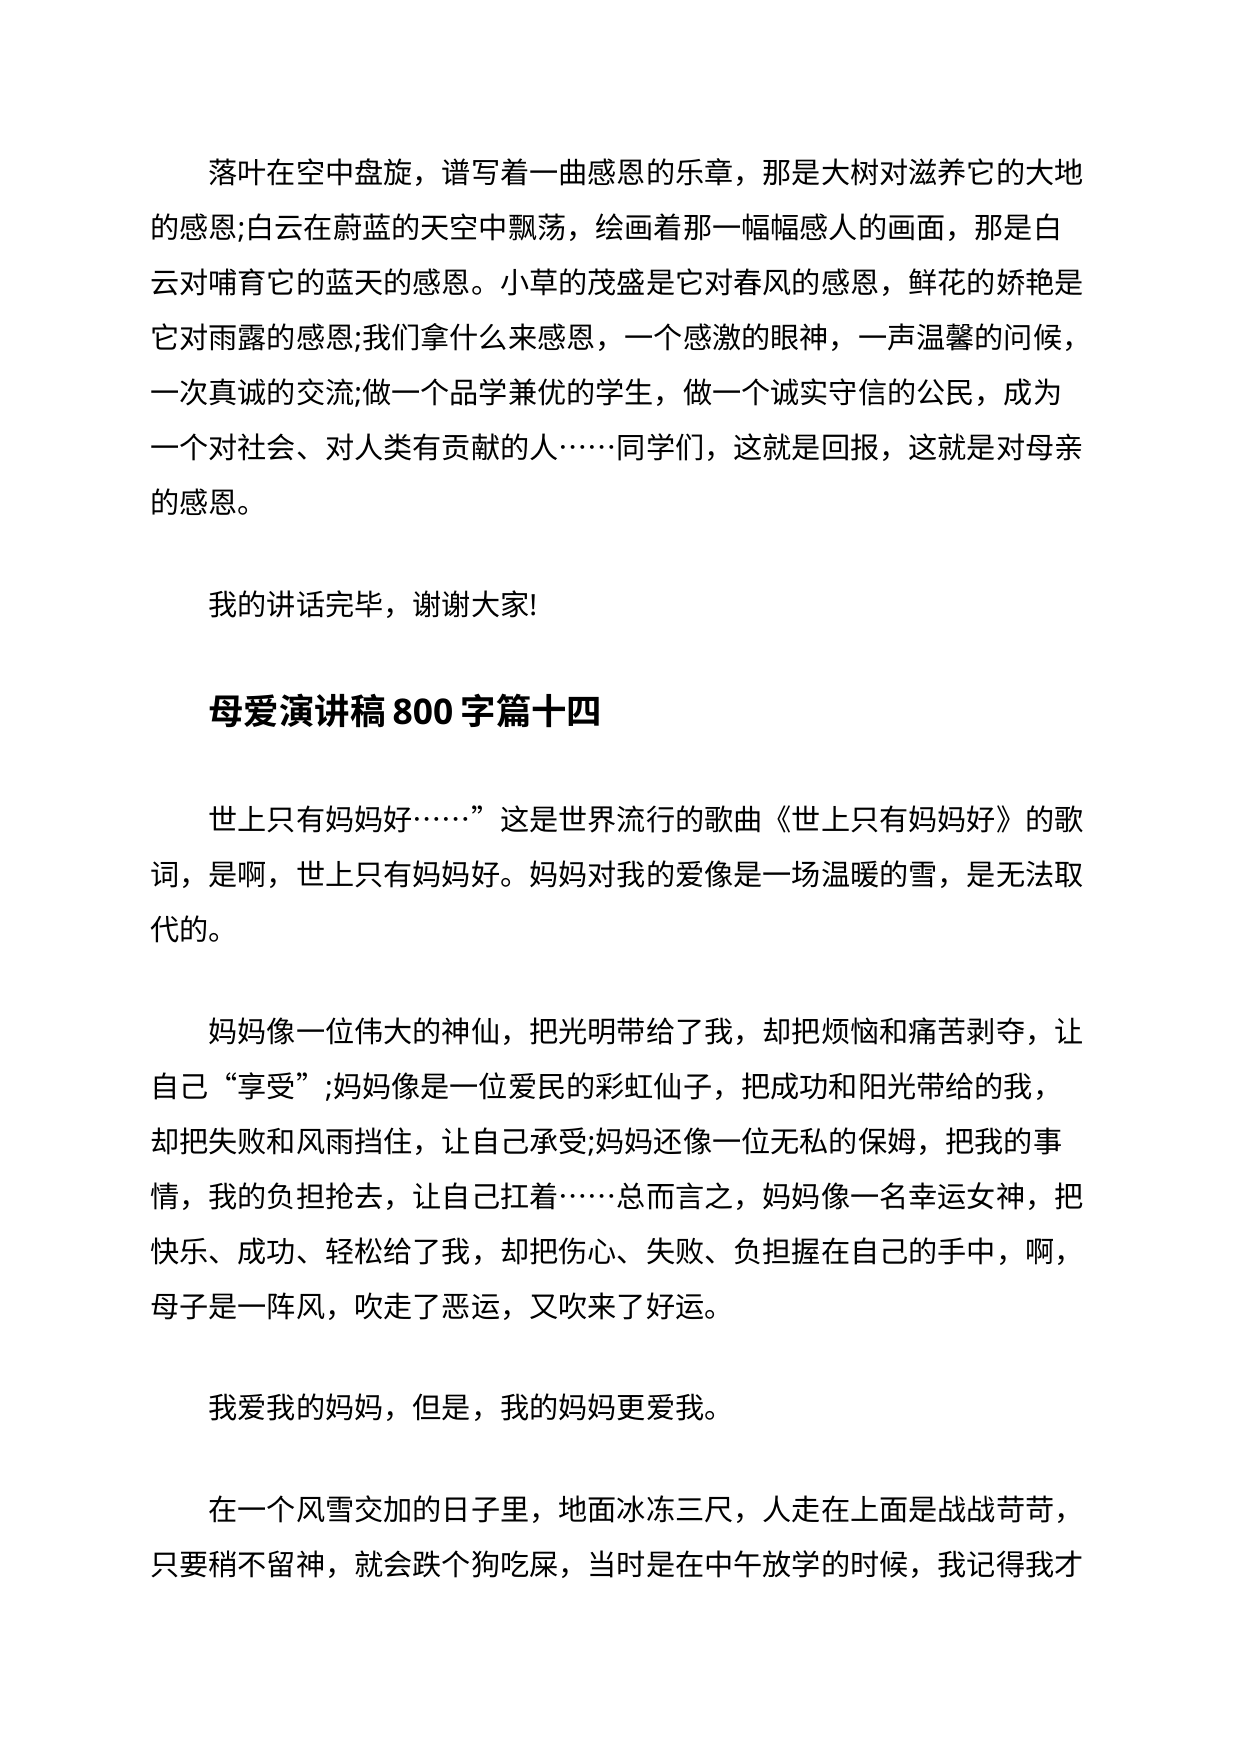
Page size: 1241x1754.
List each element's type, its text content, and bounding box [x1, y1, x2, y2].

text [150, 1487, 1090, 1584]
text 母爱演讲稿800字篇十四 [150, 683, 1090, 735]
text 我的讲话完毕，谢谢大家! [150, 581, 1090, 624]
text 世上只有妈妈好……”这是世界流行的歌曲《世上只有妈妈好》的歌词，是啊，世上只有妈妈好。妈妈对我的爱像是一场温暖的雪，是无法取代的。 [150, 797, 1090, 949]
text 妈妈像一位伟大的神仙，把光明带给了我，却把烦恼和痛苦剥夺，让自己“享受”;妈妈像是一位爱民的彩虹仙子，把成功和阳光带给的我，却把失败和风雨挡住，让自己承受;妈妈还像一位无私的保姆，把我的事情，我的负担抢去，让自己扛着……总而言之，妈妈像一名幸运女神，把快乐、成功、轻松给了我，却把伤心、失败、负担握在自己的手中，啊，母子是一阵风，吹走了恶运，又吹来了好运。 [150, 1008, 1090, 1326]
text 我爱我的妈妈，但是，我的妈妈更爱我。 [150, 1385, 1090, 1427]
text 落叶在空中盘旋，谱写着一曲感恩的乐章，那是大树对滋养它的大地的感恩;白云在蔚蓝的天空中飘荡，绘画着那一幅幅感人的画面，那是白云对哺育它的蓝天的感恩。小草的茂盛是它对春风的感恩，鲜花的娇艳是它对雨露的感恩;我们拿什么来感恩，一个感激的眼神，一声温馨的问候，一次真诚的交流;做一个品学兼优的学生，做一个诚实守信的公民，成为一个对社会、对人类有贡献的人……同学们，这就是回报，这就是对母亲的感恩。 [150, 150, 1090, 522]
